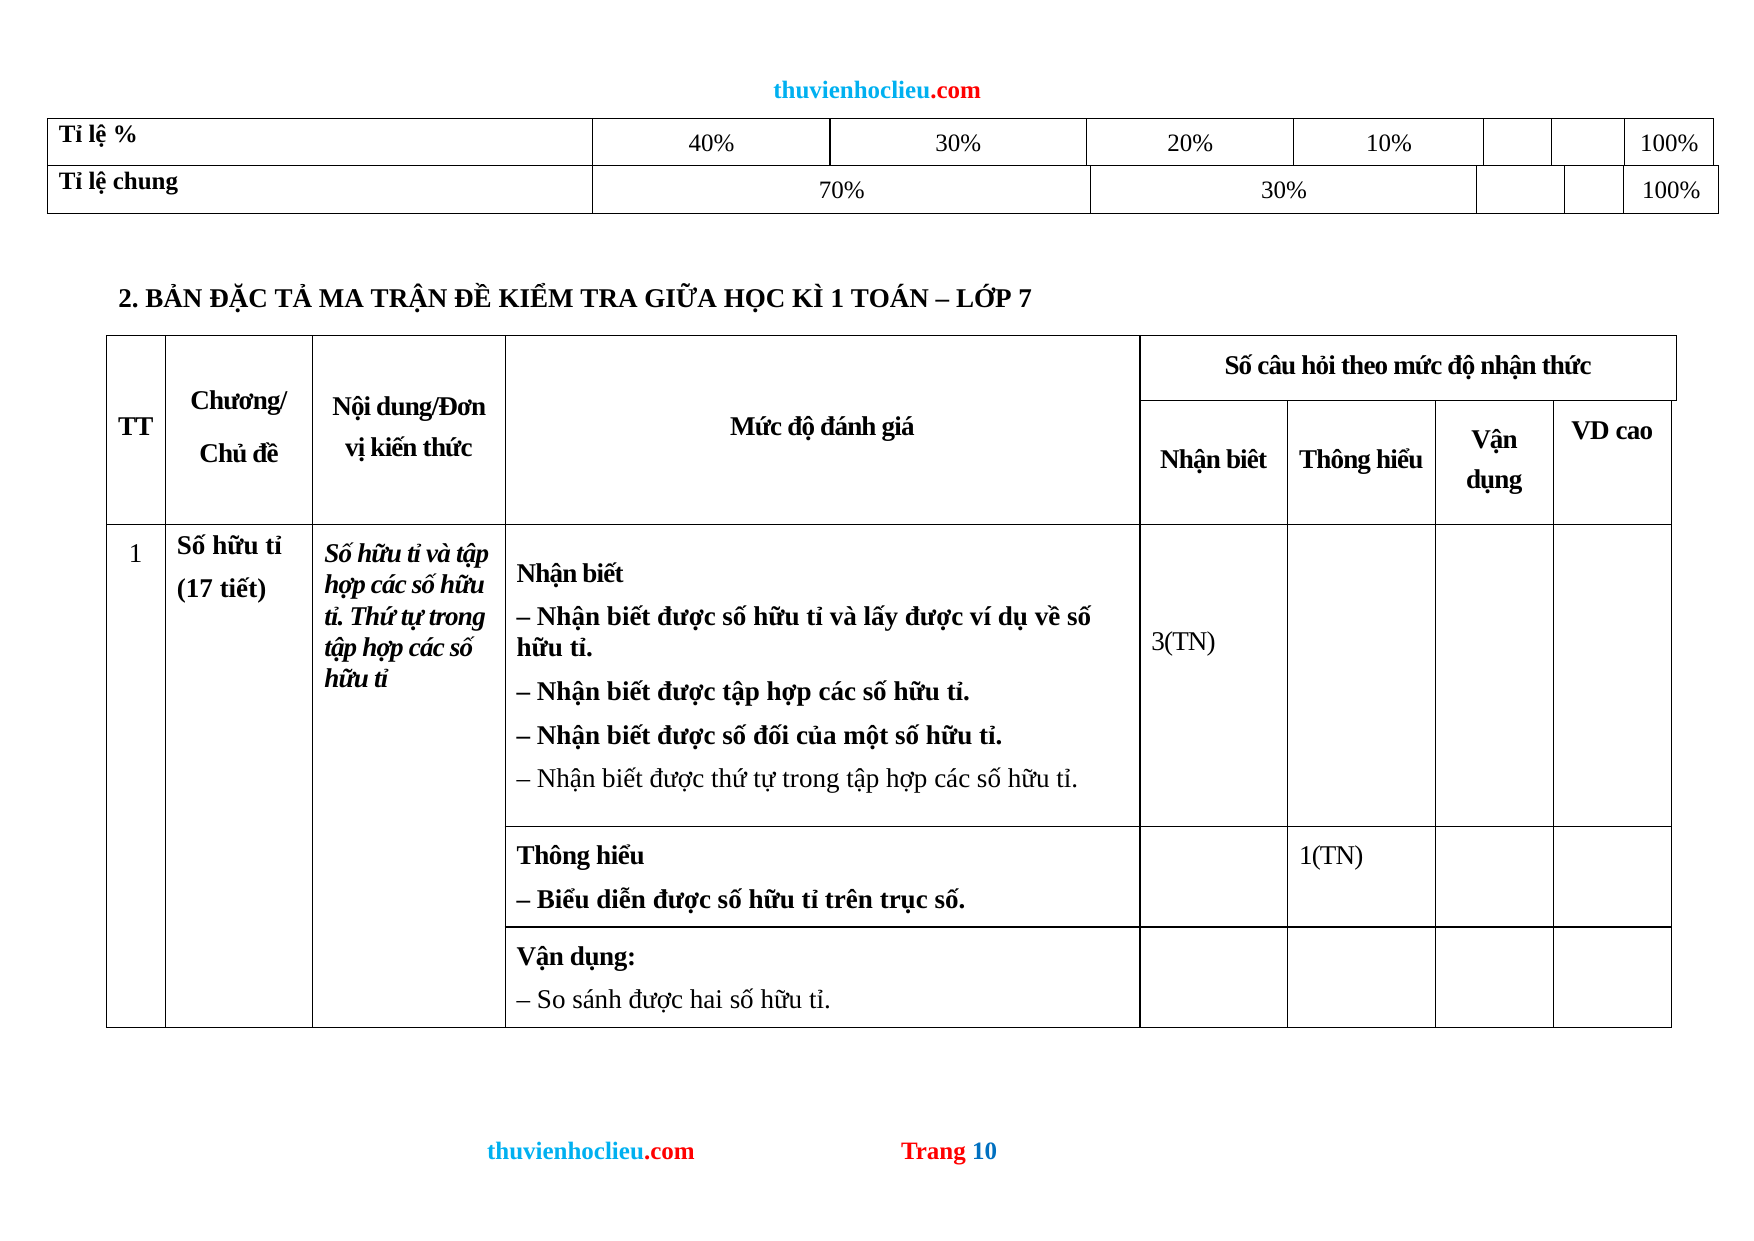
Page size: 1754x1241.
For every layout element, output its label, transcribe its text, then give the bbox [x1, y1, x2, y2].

table_cell 20% [1087, 119, 1293, 165]
table_cell Tỉ lệ chung [48, 166, 592, 213]
table_cell VD cao [1554, 401, 1671, 524]
table_cell 70% [593, 166, 1090, 213]
table_header Số câu hỏi theo mức độ nhận thức [1141, 336, 1676, 400]
table_cell 30% [1091, 166, 1476, 213]
table_cell 40% [593, 119, 829, 165]
table_cell 1 [107, 525, 165, 1027]
table_cell [1552, 119, 1624, 165]
table_header Nội dung/Đơn vị kiến thức [313, 336, 505, 524]
table_cell Thông hiểu – Biểu diễn được số hữu tỉ trên trục số. [506, 827, 1139, 926]
table_cell [1436, 827, 1553, 926]
table_header TT [107, 336, 165, 524]
table_header Mức độ đánh giá [506, 336, 1139, 524]
table_cell Nhận biết – Nhận biết được số hữu tỉ và lấy được ví dụ về số hữu tỉ. – Nhận biết được tập hợp các số hữu tỉ. – Nhận biết được số đối của một số hữu tỉ. – Nhận biết được thứ tự trong tập hợp các số hữu tỉ. [506, 525, 1139, 826]
table_cell [1288, 928, 1435, 1027]
table_cell [1477, 166, 1564, 213]
table_cell [1554, 928, 1671, 1027]
table_cell [1565, 166, 1623, 213]
table_cell [1484, 119, 1551, 165]
table_cell Số hữu tỉ và tập hợp các số hữu tỉ. Thứ tự trong tập hợp các số hữu tỉ [313, 525, 505, 1027]
table_cell [1436, 525, 1553, 826]
table_cell 1(TN) [1288, 827, 1435, 926]
table_cell Nhận biêt [1141, 401, 1287, 524]
table_cell 10% [1294, 119, 1483, 165]
table_cell 100% [1625, 119, 1713, 165]
table_cell [1436, 928, 1553, 1027]
table_cell 3(TN) [1141, 525, 1287, 826]
table_cell 30% [831, 119, 1086, 165]
table_cell [1554, 827, 1671, 926]
table_cell Vận dụng [1436, 401, 1553, 524]
table_cell Số hữu tỉ (17 tiết) [166, 525, 312, 1027]
text 2. BẢN ĐẶC TẢ MA TRẬN ĐỀ KIỂM TRA GIỮA HỌC KÌ 1 TOÁN – LỚP 7 [118, 282, 1636, 313]
table_cell [1141, 928, 1287, 1027]
table_cell [1288, 525, 1435, 826]
table_cell [1554, 525, 1671, 826]
table_cell Thông hiểu [1288, 401, 1435, 524]
table_cell 100% [1624, 166, 1718, 213]
table_cell Tỉ lệ % [48, 119, 592, 165]
table_header Chương/ Chủ đề [166, 336, 312, 524]
table_cell Vận dụng: – So sánh được hai số hữu tỉ. [506, 928, 1139, 1027]
table_cell [1141, 827, 1287, 926]
